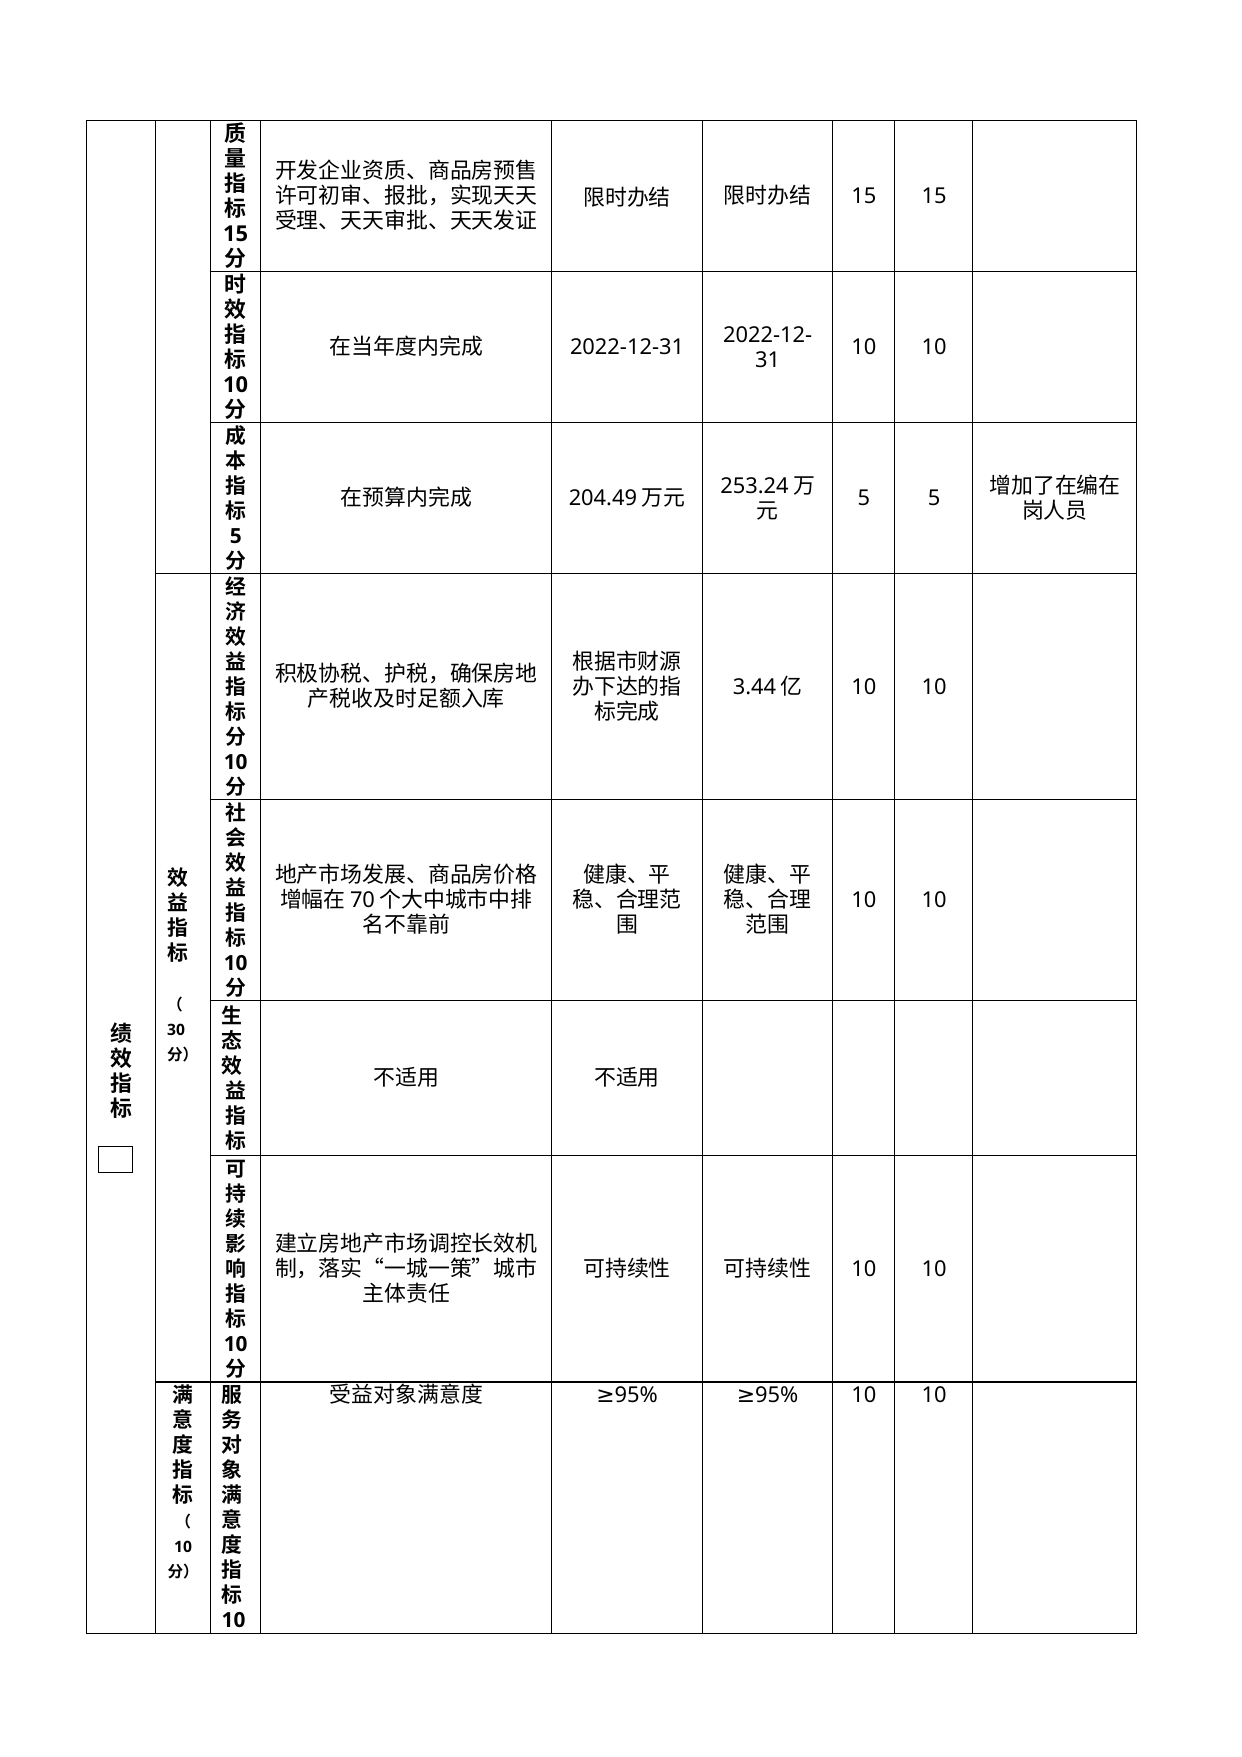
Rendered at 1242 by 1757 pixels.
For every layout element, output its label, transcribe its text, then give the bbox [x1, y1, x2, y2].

table_cell 10 [895, 574, 972, 799]
table_cell 10 [833, 1383, 894, 1632]
table_cell 10 [895, 800, 972, 1000]
table_cell 增加了在编在岗人员 [973, 423, 1136, 573]
table_cell 15 [895, 121, 972, 271]
table_cell 地产市场发展、商品房价格增幅在70个大中城市中排名不靠前 [261, 800, 551, 1000]
table_cell 健康、平稳、合理范围 [552, 800, 702, 1000]
table_cell 积极协税、护税，确保房地产税收及时足额入库 [261, 574, 551, 799]
table_cell 可持续性 [703, 1156, 832, 1381]
table_cell 10 [833, 574, 894, 799]
table_cell 满意度 指标 （10分） [156, 1383, 210, 1632]
table_cell [973, 1383, 1136, 1632]
table_cell 建立房地产市场调控长效机制，落实“一城一策”城市主体责任 [261, 1156, 551, 1381]
table_cell 5 [895, 423, 972, 573]
table_cell 不适用 [261, 1001, 551, 1155]
table_cell [895, 1001, 972, 1155]
table_cell 可持续影响指标 10分 [211, 1156, 260, 1381]
table_cell 15 [833, 121, 894, 271]
table_cell [973, 1001, 1136, 1155]
table_cell 3.44亿 [703, 574, 832, 799]
table_cell 10 [895, 1383, 972, 1632]
table_cell 成本指标5分 [211, 423, 260, 573]
table_cell 开发企业资质、商品房预售许可初审、报批，实现天天受理、天天审批、天天发证 [261, 121, 551, 271]
table_cell 不适用 [552, 1001, 702, 1155]
table_cell 10 [895, 1156, 972, 1381]
table_cell 效益指标 （30分） [156, 574, 210, 1381]
table_cell 限时办结 [552, 121, 702, 271]
table_cell 在当年度内完成 [261, 272, 551, 422]
table_cell 社会效 益指标 10分 [211, 800, 260, 1000]
table_cell 10 [833, 1156, 894, 1381]
table_cell 可持续性 [552, 1156, 702, 1381]
table_cell 经济效 益指标分10分 [211, 574, 260, 799]
table_cell 限时办结 [703, 121, 832, 271]
table_cell 服务对象满意度指标10分 [211, 1383, 260, 1632]
table_cell 2022-12-31 [552, 272, 702, 422]
table_cell ≥95% [552, 1383, 702, 1632]
table_cell [973, 1156, 1136, 1381]
table_cell 5 [833, 423, 894, 573]
table_cell 204.49万元 [552, 423, 702, 573]
table_cell 2022-12-31 [703, 272, 832, 422]
table_cell 质量指标15分 [211, 121, 260, 271]
table_cell 253.24万元 [703, 423, 832, 573]
table_cell 10 [895, 272, 972, 422]
table_cell [973, 272, 1136, 422]
table_cell 时效指标 10分 [211, 272, 260, 422]
table_cell 受益对象满意度 [261, 1383, 551, 1632]
table_cell [973, 574, 1136, 799]
table_cell [973, 800, 1136, 1000]
table_cell 健康、平稳、合理范围 [703, 800, 832, 1000]
table_cell 在预算内完成 [261, 423, 551, 573]
table_cell [703, 1001, 832, 1155]
table_cell [833, 1001, 894, 1155]
table_cell 10 [833, 272, 894, 422]
table_cell [973, 121, 1136, 271]
table_cell ≥95% [703, 1383, 832, 1632]
table_cell 10 [833, 800, 894, 1000]
table_cell 根据市财源办下达的指标完成 [552, 574, 702, 799]
table_cell 生态效 益指标 [211, 1001, 260, 1155]
